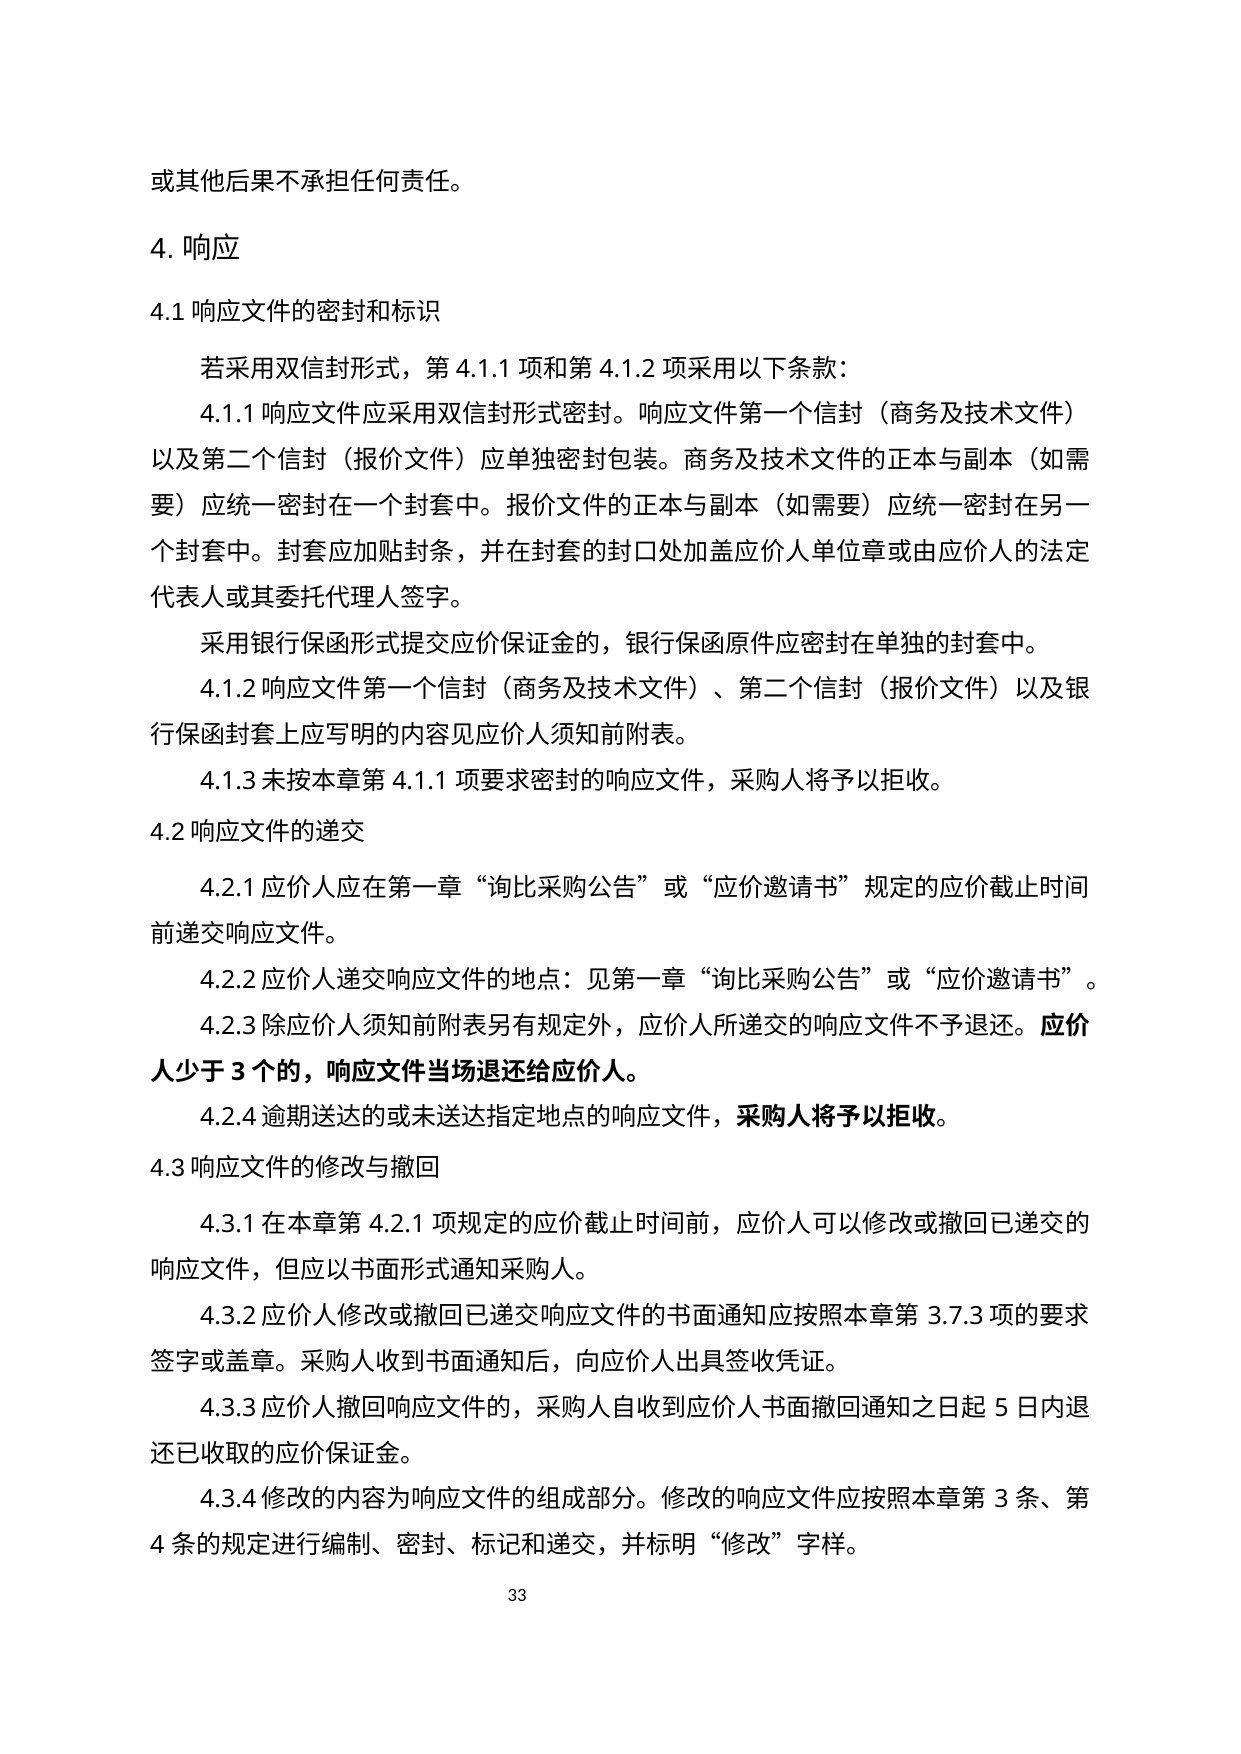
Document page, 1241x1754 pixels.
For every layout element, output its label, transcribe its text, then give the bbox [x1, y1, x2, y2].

subtitle 4. 响应 [150, 224, 1090, 267]
text 采用银行保函形式提交应价保证金的，银行保函原件应密封在单独的封套中。 [150, 615, 1090, 661]
text 4.2.4逾期送达的或未送达指定地点的响应文件，采购人将予以拒收。 [150, 1089, 1090, 1135]
text 4.3.2应价人修改或撤回已递交响应文件的书面通知应按照本章第3.7.3项的要求签字或盖章。采购人收到书面通知后，向应价人出具签收凭证。 [150, 1288, 1090, 1379]
text 4.3.3应价人撤回响应文件的，采购人自收到应价人书面撤回通知之日起 5 日内退还已收取的应价保证金。 [150, 1379, 1090, 1471]
text 若采用双信封形式，第 4.1.1 项和第 4.1.2 项采用以下条款： [150, 340, 1090, 386]
text 4.1.2响应文件第一个信封（商务及技术文件）、第二个信封（报价文件）以及银行保函封套上应写明的内容见应价人须知前附表。 [150, 661, 1090, 753]
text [150, 153, 1090, 199]
text 4.3.1在本章第 4.2.1 项规定的应价截止时间前，应价人可以修改或撤回已递交的响应文件，但应以书面形式通知采购人。 [150, 1196, 1090, 1288]
subtitle 4.2响应文件的递交 [150, 811, 1090, 847]
text 4.1.1响应文件应采用双信封形式密封。响应文件第一个信封（商务及技术文件）以及第二个信封（报价文件）应单独密封包装。商务及技术文件的正本与副本（如需要）应统一密封在一个封套中。报价文件的正本与副本（如需要）应统一密封在另一个封套中。封套应加贴封条，并在封套的封口处加盖应价人单位章或由应价人的法定代表人或其委托代理人签字。 [150, 386, 1090, 615]
text 4.3.4修改的内容为响应文件的组成部分。修改的响应文件应按照本章第 3 条、第 4 条的规定进行编制、密封、标记和递交，并标明“修改”字样。 [150, 1471, 1090, 1563]
text 4.2.1应价人应在第一章“询比采购公告”或“应价邀请书”规定的应价截止时间前递交响应文件。 [150, 860, 1090, 952]
subtitle 4.1 响应文件的密封和标识 [150, 292, 1090, 328]
text 4.2.3除应价人须知前附表另有规定外，应价人所递交的响应文件不予退还。应价人少于 3 个的，响应文件当场退还给应价人。 [150, 997, 1090, 1089]
text 4.2.2应价人递交响应文件的地点：见第一章“询比采购公告”或“应价邀请书”。 [150, 952, 1090, 997]
text 4.1.3未按本章第 4.1.1 项要求密封的响应文件，采购人将予以拒收。 [150, 753, 1090, 799]
subtitle 4.3响应文件的修改与撤回 [150, 1147, 1090, 1184]
